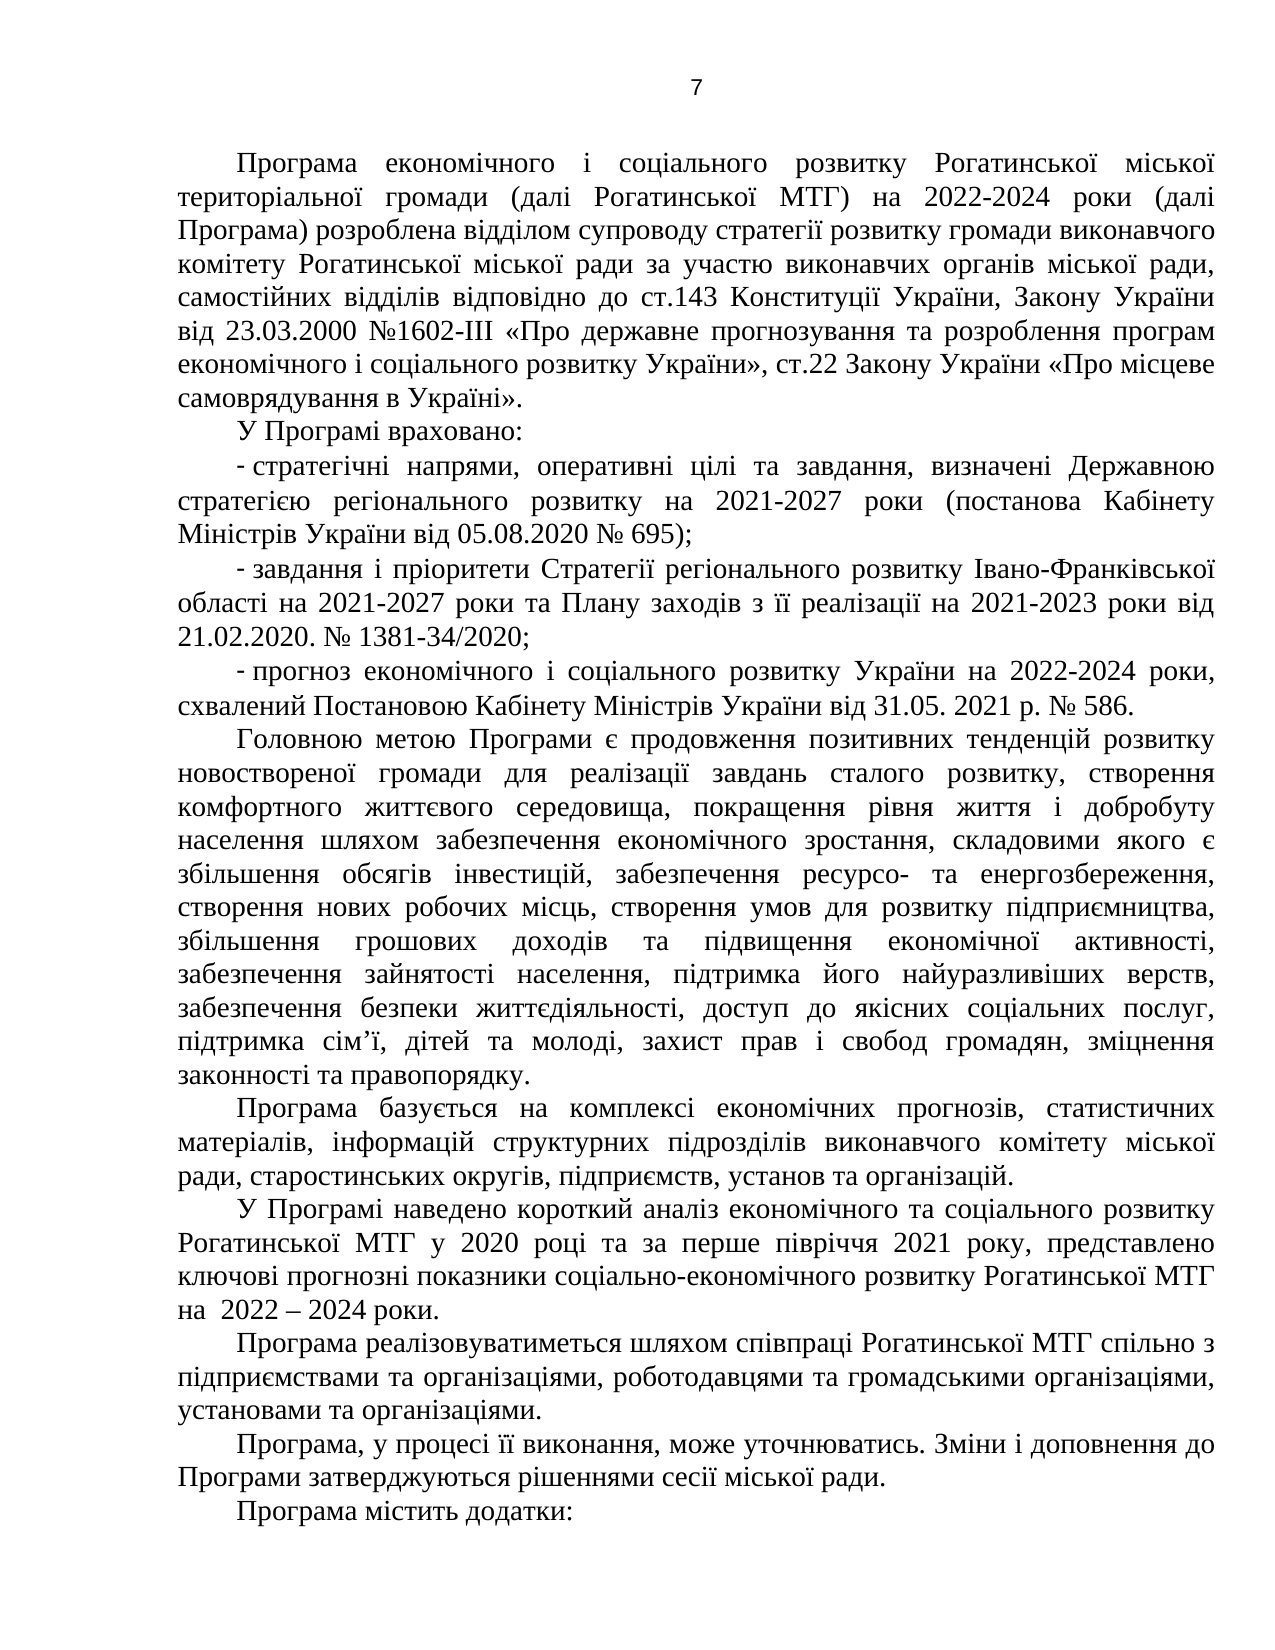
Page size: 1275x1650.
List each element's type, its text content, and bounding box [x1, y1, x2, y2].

text У Програмі враховано: [177, 413, 1216, 447]
text Головною метою Програми є продовження позитивних тенденцій розвитку новоствореної громади для реалізації завдань сталого розвитку, створення комфортного життєвого середовища, покращення рівня життя і добробуту населення шляхом забезпечення економічного зростання, складовими якого є збільшення обсягів інвестицій, забезпечення ресурсо- та енергозбереження, створення нових робочих місць, створення умов для розвитку підприємництва, збільшення грошових доходів та підвищення економічної активності, забезпечення зайнятості населення, підтримка його найуразливіших верств, забезпечення безпеки життєдіяльності, доступ до якісних соціальних послуг, підтримка сім’ї, дітей та молоді, захист прав і свобод громадян, зміцнення законності та правопорядку. [177, 722, 1216, 1091]
list прогноз економічного і соціального розвитку України на 2022-2024 роки, схвалений Постановою Кабінету Міністрів України від 31.05. 2021 р. № 586. [177, 652, 1216, 722]
list стратегічні напрями, оперативні цілі та завдання, визначені Державною стратегією регіонального розвитку на 2021-2027 роки (постанова Кабінету Міністрів України від 05.08.2020 № 695); [177, 447, 1216, 550]
text Програма економічного і соціального розвитку Рогатинської міської територіальної громади (далі Рогатинської МТГ) на 2022-2024 роки (далі Програма) розроблена відділом супроводу стратегії розвитку громади виконавчого комітету Рогатинської міської ради за участю виконавчих органів міської ради, самостійних відділів відповідно до ст.143 Конституції України, Закону України від 23.03.2000 №1602-ІІІ «Про державне прогнозування та розроблення програм економічного і соціального розвитку України», ст.22 Закону України «Про місцеве самоврядування в Україні». [177, 145, 1216, 413]
text У Програмі наведено короткий аналіз економічного та соціального розвитку Рогатинської МТГ у 2020 році та за перше півріччя 2021 року, представлено ключові прогнозні показники соціально-економічного розвитку Рогатинської МТГ на 2022 – 2024 роки. [177, 1191, 1216, 1325]
text Програма містить додатки: [177, 1493, 1216, 1527]
text Програма, у процесі її виконання, може уточнюватись. Зміни і доповнення до Програми затверджуються рішеннями сесії міської ради. [177, 1426, 1216, 1493]
list завдання і пріоритети Стратегії регіонального розвитку Івано-Франківської області на 2021-2027 роки та Плану заходів з її реалізації на 2021-2023 роки від 21.02.2020. № 1381-34/2020; [177, 550, 1216, 652]
text Програма базується на комплексі економічних прогнозів, статистичних матеріалів, інформацій структурних підрозділів виконавчого комітету міської ради, старостинських округів, підприємств, установ та організацій. [177, 1091, 1216, 1191]
text Програма реалізовуватиметься шляхом співпраці Рогатинської МТГ спільно з підприємствами та організаціями, роботодавцями та громадськими організаціями, установами та організаціями. [177, 1325, 1216, 1426]
